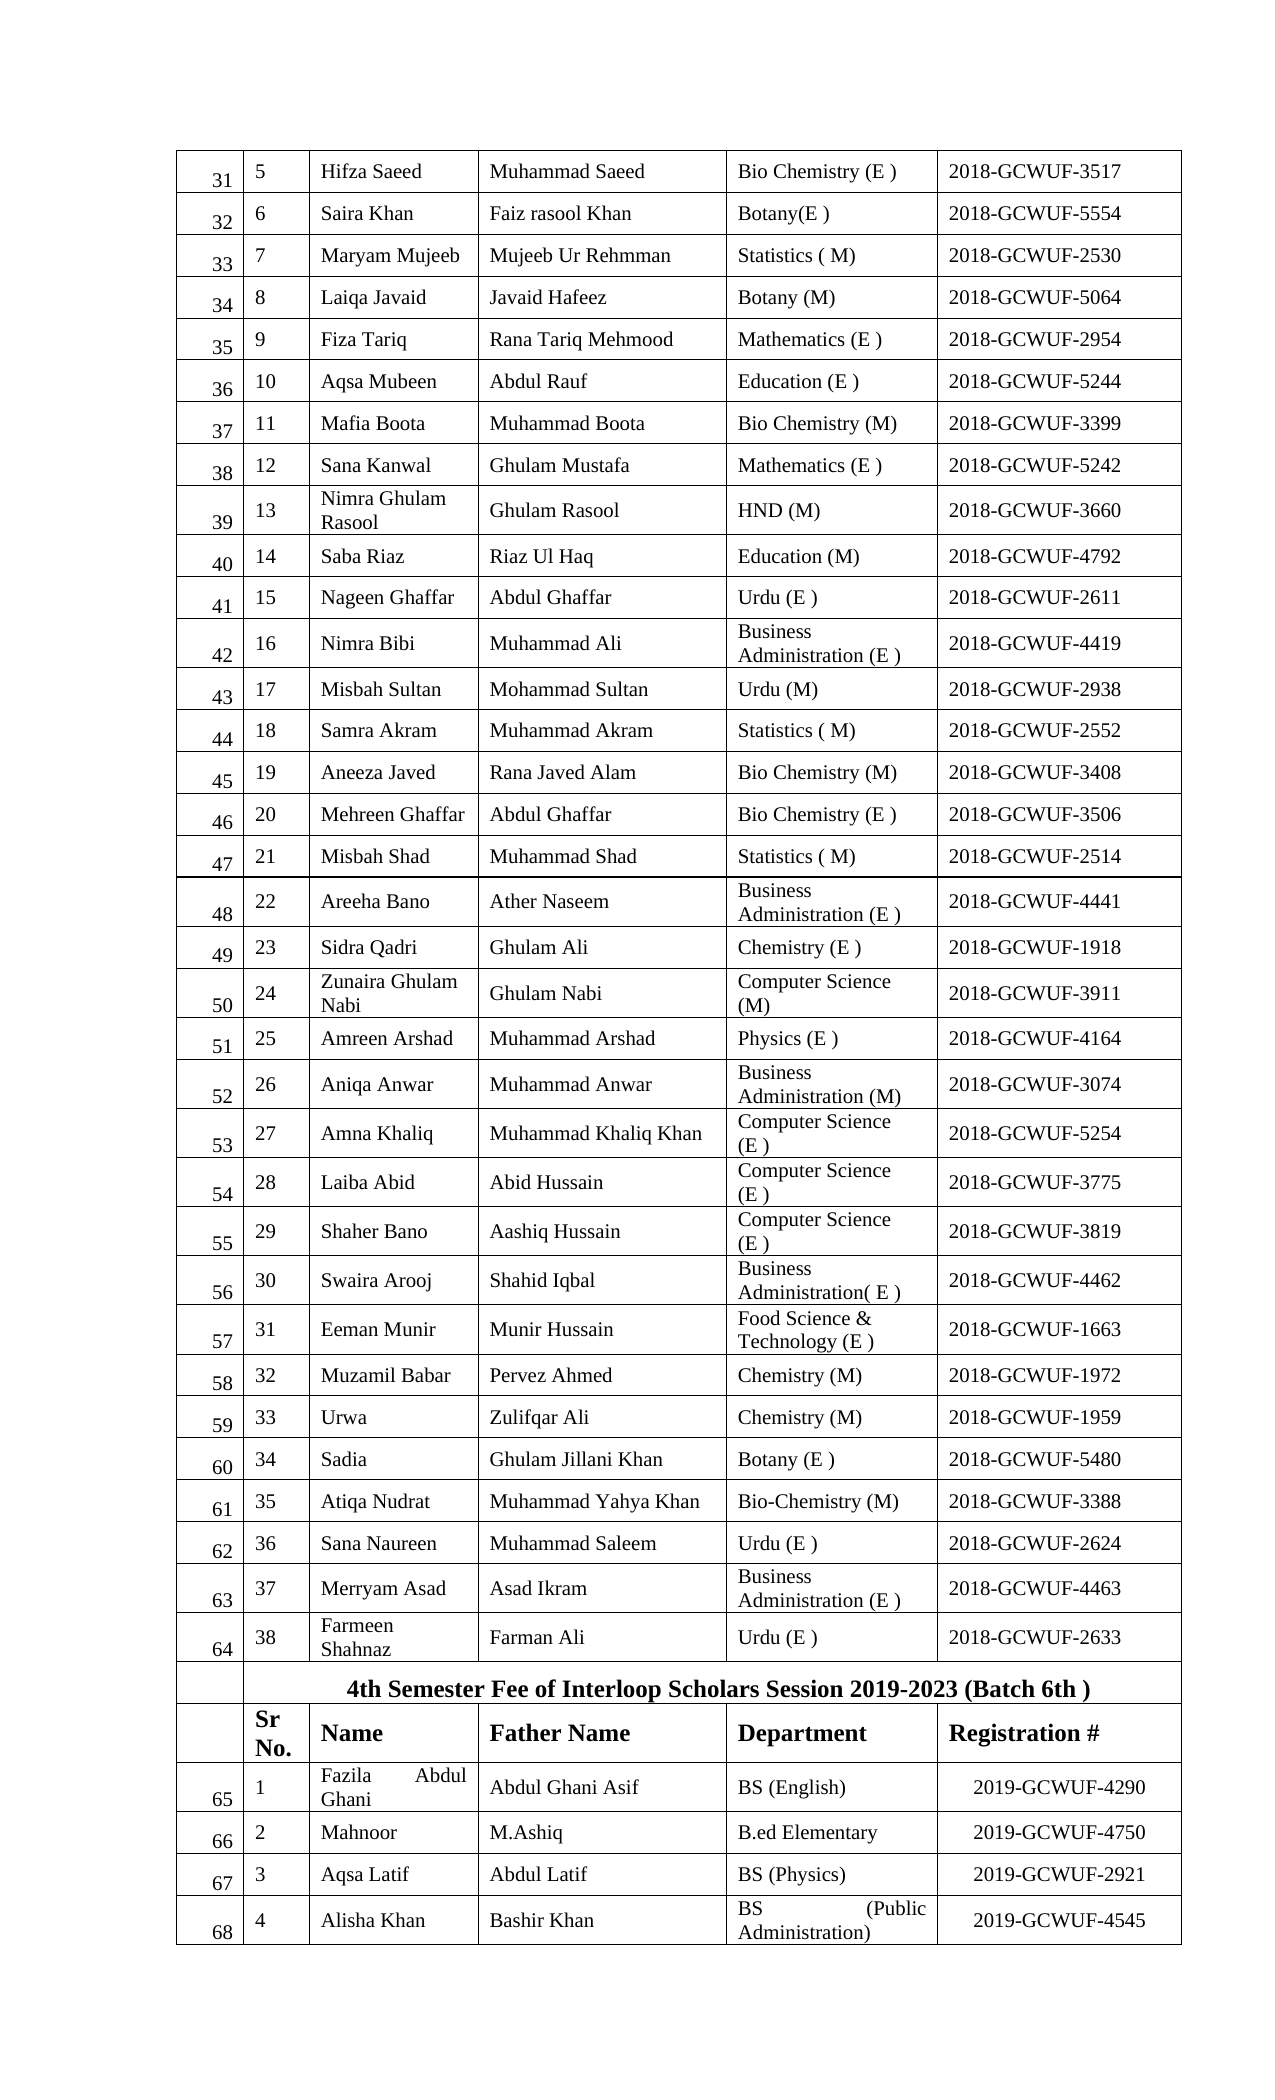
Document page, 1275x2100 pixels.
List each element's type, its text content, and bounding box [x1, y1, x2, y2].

table_cell Registration # [938, 1704, 1181, 1762]
table_cell Mathematics (E ) [727, 444, 937, 485]
table_cell Swaira Arooj [310, 1256, 478, 1304]
table_cell 2018-GCWUF-4164 [938, 1018, 1181, 1058]
table_cell 2018-GCWUF-3911 [938, 969, 1181, 1017]
table_cell Shaher Bano [310, 1207, 478, 1255]
table_cell 26 [244, 1060, 309, 1108]
table_cell Abdul Rauf [479, 360, 726, 401]
table_cell 2018-GCWUF-2633 [938, 1613, 1181, 1661]
table_cell 2018-GCWUF-5254 [938, 1109, 1181, 1157]
table_cell 49 [177, 927, 243, 967]
table_cell Abdul Ghaffar [479, 794, 726, 834]
table_cell 2018-GCWUF-2552 [938, 710, 1181, 751]
table_cell 2018-GCWUF-5480 [938, 1438, 1181, 1479]
table_cell Urdu (E ) [727, 1522, 937, 1563]
table_cell Department [727, 1704, 937, 1762]
table_cell Muhammad Saeed [479, 151, 726, 192]
table_cell 52 [177, 1060, 243, 1108]
table_cell Ghulam Rasool [479, 486, 726, 534]
table_cell Sadia [310, 1438, 478, 1479]
table_cell 2018-GCWUF-5064 [938, 277, 1181, 317]
table_cell 35 [244, 1480, 309, 1521]
table_cell Business Administration (E ) [727, 1564, 937, 1612]
table_cell Ather Naseem [479, 878, 726, 926]
table_cell 2019-GCWUF-4545 [938, 1896, 1181, 1944]
table_cell 10 [244, 360, 309, 401]
table_cell 2018-GCWUF-2611 [938, 577, 1181, 618]
table_cell Bashir Khan [479, 1896, 726, 1944]
table_cell 43 [177, 668, 243, 709]
table_cell Muhammad Ali [479, 619, 726, 667]
table_cell Mafia Boota [310, 402, 478, 443]
table_cell Saira Khan [310, 193, 478, 234]
table_cell Areeha Bano [310, 878, 478, 926]
table_cell 46 [177, 794, 243, 834]
table_cell 45 [177, 752, 243, 793]
table_cell Ghulam Jillani Khan [479, 1438, 726, 1479]
table_cell Business Administration (M) [727, 1060, 937, 1108]
table_cell Muhammad Saleem [479, 1522, 726, 1563]
table_cell Maryam Mujeeb [310, 235, 478, 276]
table_cell Saba Riaz [310, 535, 478, 576]
table_cell 25 [244, 1018, 309, 1058]
table_cell 2018-GCWUF-5244 [938, 360, 1181, 401]
table_cell [177, 1704, 243, 1762]
table_cell Name [310, 1704, 478, 1762]
table_cell Farman Ali [479, 1613, 726, 1661]
table_cell Farmeen Shahnaz [310, 1613, 478, 1661]
table_cell 39 [177, 486, 243, 534]
table_cell 4 [244, 1896, 309, 1944]
table_cell Abdul Latif [479, 1854, 726, 1894]
table_cell 34 [244, 1438, 309, 1479]
table_cell 13 [244, 486, 309, 534]
table_cell 54 [177, 1158, 243, 1206]
table_cell Business Administration (E ) [727, 878, 937, 926]
table_cell 65 [177, 1763, 243, 1811]
table_cell Computer Science (E ) [727, 1207, 937, 1255]
table_cell Urdu (M) [727, 668, 937, 709]
table_cell Sana Naureen [310, 1522, 478, 1563]
table_cell 23 [244, 927, 309, 967]
table_cell Zunaira Ghulam Nabi [310, 969, 478, 1017]
table_cell Business Administration( E ) [727, 1256, 937, 1304]
table_cell Aneeza Javed [310, 752, 478, 793]
table_cell Bio Chemistry (M) [727, 402, 937, 443]
table_cell 4th Semester Fee of Interloop Scholars Session 2019-2023 (Batch 6th ) [244, 1662, 1181, 1703]
table_cell 9 [244, 319, 309, 359]
table_cell Statistics ( M) [727, 836, 937, 876]
table_cell 61 [177, 1480, 243, 1521]
table_cell 35 [177, 319, 243, 359]
table_cell Bio Chemistry (E ) [727, 151, 937, 192]
table_cell Nimra Ghulam Rasool [310, 486, 478, 534]
table_cell Fiza Tariq [310, 319, 478, 359]
table_cell Sidra Qadri [310, 927, 478, 967]
table_cell BS (Physics) [727, 1854, 937, 1894]
table_cell Muhammad Yahya Khan [479, 1480, 726, 1521]
table_cell 2019-GCWUF-2921 [938, 1854, 1181, 1894]
table_cell Mahnoor [310, 1812, 478, 1853]
table_cell 48 [177, 878, 243, 926]
table_cell 34 [177, 277, 243, 317]
table_cell 2018-GCWUF-2514 [938, 836, 1181, 876]
table_cell Samra Akram [310, 710, 478, 751]
table_cell 2018-GCWUF-3399 [938, 402, 1181, 443]
table_cell Urdu (E ) [727, 1613, 937, 1661]
table_cell Business Administration (E ) [727, 619, 937, 667]
table_cell 33 [244, 1396, 309, 1437]
table_cell 36 [177, 360, 243, 401]
table_cell Nimra Bibi [310, 619, 478, 667]
table_cell Muhammad Khaliq Khan [479, 1109, 726, 1157]
table_cell M.Ashiq [479, 1812, 726, 1853]
table_cell 44 [177, 710, 243, 751]
table_cell 6 [244, 193, 309, 234]
table_cell 53 [177, 1109, 243, 1157]
table_cell 67 [177, 1854, 243, 1894]
table_cell 7 [244, 235, 309, 276]
table_cell 28 [244, 1158, 309, 1206]
table_cell Muhammad Boota [479, 402, 726, 443]
table_cell Chemistry (E ) [727, 927, 937, 967]
table_cell 31 [177, 151, 243, 192]
table_cell 2018-GCWUF-4462 [938, 1256, 1181, 1304]
table_cell Rana Tariq Mehmood [479, 319, 726, 359]
table_cell Urdu (E ) [727, 577, 937, 618]
table_cell 50 [177, 969, 243, 1017]
table_cell 2018-GCWUF-3506 [938, 794, 1181, 834]
table_cell 2018-GCWUF-1959 [938, 1396, 1181, 1437]
table_cell Amreen Arshad [310, 1018, 478, 1058]
table_cell Asad Ikram [479, 1564, 726, 1612]
table_cell 33 [177, 235, 243, 276]
table_cell 11 [244, 402, 309, 443]
table_cell Muzamil Babar [310, 1355, 478, 1395]
table_cell Statistics ( M) [727, 235, 937, 276]
table_cell 57 [177, 1305, 243, 1353]
table_cell Eeman Munir [310, 1305, 478, 1353]
table_cell 19 [244, 752, 309, 793]
table_cell 47 [177, 836, 243, 876]
table_cell Computer Science (M) [727, 969, 937, 1017]
table_cell 51 [177, 1018, 243, 1058]
table_cell 8 [244, 277, 309, 317]
table_cell Rana Javed Alam [479, 752, 726, 793]
table_cell 2 [244, 1812, 309, 1853]
table_cell Mujeeb Ur Rehmman [479, 235, 726, 276]
table_cell 5 [244, 151, 309, 192]
table_cell Botany (E ) [727, 1438, 937, 1479]
table_cell Botany (M) [727, 277, 937, 317]
table_cell 2018-GCWUF-1663 [938, 1305, 1181, 1353]
table_cell Abid Hussain [479, 1158, 726, 1206]
table_cell 2018-GCWUF-2954 [938, 319, 1181, 359]
table_cell 55 [177, 1207, 243, 1255]
table_cell 2018-GCWUF-4419 [938, 619, 1181, 667]
table_cell 2018-GCWUF-2530 [938, 235, 1181, 276]
table_cell 38 [244, 1613, 309, 1661]
table_cell 2019-GCWUF-4290 [938, 1763, 1181, 1811]
table_cell Mathematics (E ) [727, 319, 937, 359]
table_cell 29 [244, 1207, 309, 1255]
table_cell 2018-GCWUF-3775 [938, 1158, 1181, 1206]
table_cell Ghulam Ali [479, 927, 726, 967]
table_cell 38 [177, 444, 243, 485]
table_cell Sr No. [244, 1704, 309, 1762]
table_cell Urwa [310, 1396, 478, 1437]
table_cell Nageen Ghaffar [310, 577, 478, 618]
table_cell Sana Kanwal [310, 444, 478, 485]
table_cell 58 [177, 1355, 243, 1395]
table_cell 2018-GCWUF-4463 [938, 1564, 1181, 1612]
table_cell Muhammad Shad [479, 836, 726, 876]
table_cell HND (M) [727, 486, 937, 534]
table_cell Computer Science (E ) [727, 1158, 937, 1206]
table_cell 21 [244, 836, 309, 876]
table_cell Food Science & Technology (E ) [727, 1305, 937, 1353]
table_cell Botany(E ) [727, 193, 937, 234]
table_cell BS (English) [727, 1763, 937, 1811]
table_cell 32 [244, 1355, 309, 1395]
table_cell 2018-GCWUF-4792 [938, 535, 1181, 576]
table_cell 16 [244, 619, 309, 667]
table_cell Aqsa Mubeen [310, 360, 478, 401]
table_cell Faiz rasool Khan [479, 193, 726, 234]
table_cell 64 [177, 1613, 243, 1661]
table_cell 59 [177, 1396, 243, 1437]
table_cell Javaid Hafeez [479, 277, 726, 317]
table_cell Aniqa Anwar [310, 1060, 478, 1108]
table_cell Education (M) [727, 535, 937, 576]
table_cell 66 [177, 1812, 243, 1853]
table_cell 60 [177, 1438, 243, 1479]
table_cell 2018-GCWUF-2624 [938, 1522, 1181, 1563]
table_cell 1 [244, 1763, 309, 1811]
table_cell Muhammad Anwar [479, 1060, 726, 1108]
table_cell [177, 1662, 243, 1703]
table_cell Fazila Abdul Ghani [310, 1763, 478, 1811]
table_cell 20 [244, 794, 309, 834]
table_cell 2018-GCWUF-5242 [938, 444, 1181, 485]
table_cell 22 [244, 878, 309, 926]
table_cell Laiqa Javaid [310, 277, 478, 317]
table_cell Shahid Iqbal [479, 1256, 726, 1304]
table_cell Chemistry (M) [727, 1396, 937, 1437]
table_cell Hifza Saeed [310, 151, 478, 192]
table_cell Bio Chemistry (M) [727, 752, 937, 793]
table_cell 24 [244, 969, 309, 1017]
table_cell 32 [177, 193, 243, 234]
table_cell 41 [177, 577, 243, 618]
table_cell 2018-GCWUF-3074 [938, 1060, 1181, 1108]
table_cell Misbah Shad [310, 836, 478, 876]
table_cell 2018-GCWUF-3517 [938, 151, 1181, 192]
table_cell 18 [244, 710, 309, 751]
table_cell 2018-GCWUF-2938 [938, 668, 1181, 709]
table_cell 3 [244, 1854, 309, 1894]
table_cell Munir Hussain [479, 1305, 726, 1353]
table_cell 40 [177, 535, 243, 576]
table_cell Bio-Chemistry (M) [727, 1480, 937, 1521]
table_cell 63 [177, 1564, 243, 1612]
table_cell Merryam Asad [310, 1564, 478, 1612]
table_cell 2018-GCWUF-3408 [938, 752, 1181, 793]
table_cell 2018-GCWUF-3660 [938, 486, 1181, 534]
table_cell Aashiq Hussain [479, 1207, 726, 1255]
table_cell 27 [244, 1109, 309, 1157]
table_cell Education (E ) [727, 360, 937, 401]
table_cell 2018-GCWUF-5554 [938, 193, 1181, 234]
table_cell Ghulam Mustafa [479, 444, 726, 485]
table_cell 37 [244, 1564, 309, 1612]
table_cell Aqsa Latif [310, 1854, 478, 1894]
table_cell Mehreen Ghaffar [310, 794, 478, 834]
table_cell Abdul Ghaffar [479, 577, 726, 618]
table_cell Alisha Khan [310, 1896, 478, 1944]
table_cell Laiba Abid [310, 1158, 478, 1206]
table_cell 42 [177, 619, 243, 667]
table_cell 15 [244, 577, 309, 618]
table_cell B.ed Elementary [727, 1812, 937, 1853]
table_cell 37 [177, 402, 243, 443]
table_cell Atiqa Nudrat [310, 1480, 478, 1521]
table_cell 2019-GCWUF-4750 [938, 1812, 1181, 1853]
table_cell Statistics ( M) [727, 710, 937, 751]
table_cell Father Name [479, 1704, 726, 1762]
table_cell 62 [177, 1522, 243, 1563]
table_cell 36 [244, 1522, 309, 1563]
table_cell Pervez Ahmed [479, 1355, 726, 1395]
table_cell Ghulam Nabi [479, 969, 726, 1017]
table_cell Abdul Ghani Asif [479, 1763, 726, 1811]
table_cell 2018-GCWUF-3819 [938, 1207, 1181, 1255]
table_cell Riaz Ul Haq [479, 535, 726, 576]
table_cell 68 [177, 1896, 243, 1944]
table_cell Amna Khaliq [310, 1109, 478, 1157]
table_cell 12 [244, 444, 309, 485]
table_cell Physics (E ) [727, 1018, 937, 1058]
table_cell 31 [244, 1305, 309, 1353]
table_cell 14 [244, 535, 309, 576]
table_cell Zulifqar Ali [479, 1396, 726, 1437]
table_cell Misbah Sultan [310, 668, 478, 709]
table_cell Chemistry (M) [727, 1355, 937, 1395]
table_cell 2018-GCWUF-4441 [938, 878, 1181, 926]
table_cell 30 [244, 1256, 309, 1304]
table_cell Bio Chemistry (E ) [727, 794, 937, 834]
table_cell 2018-GCWUF-1918 [938, 927, 1181, 967]
table_cell 56 [177, 1256, 243, 1304]
table_cell 2018-GCWUF-3388 [938, 1480, 1181, 1521]
table_cell Muhammad Arshad [479, 1018, 726, 1058]
table_cell 2018-GCWUF-1972 [938, 1355, 1181, 1395]
table_cell BS (Public Administration) [727, 1896, 937, 1944]
table_cell 17 [244, 668, 309, 709]
table_cell Muhammad Akram [479, 710, 726, 751]
table_cell Computer Science (E ) [727, 1109, 937, 1157]
table_cell Mohammad Sultan [479, 668, 726, 709]
